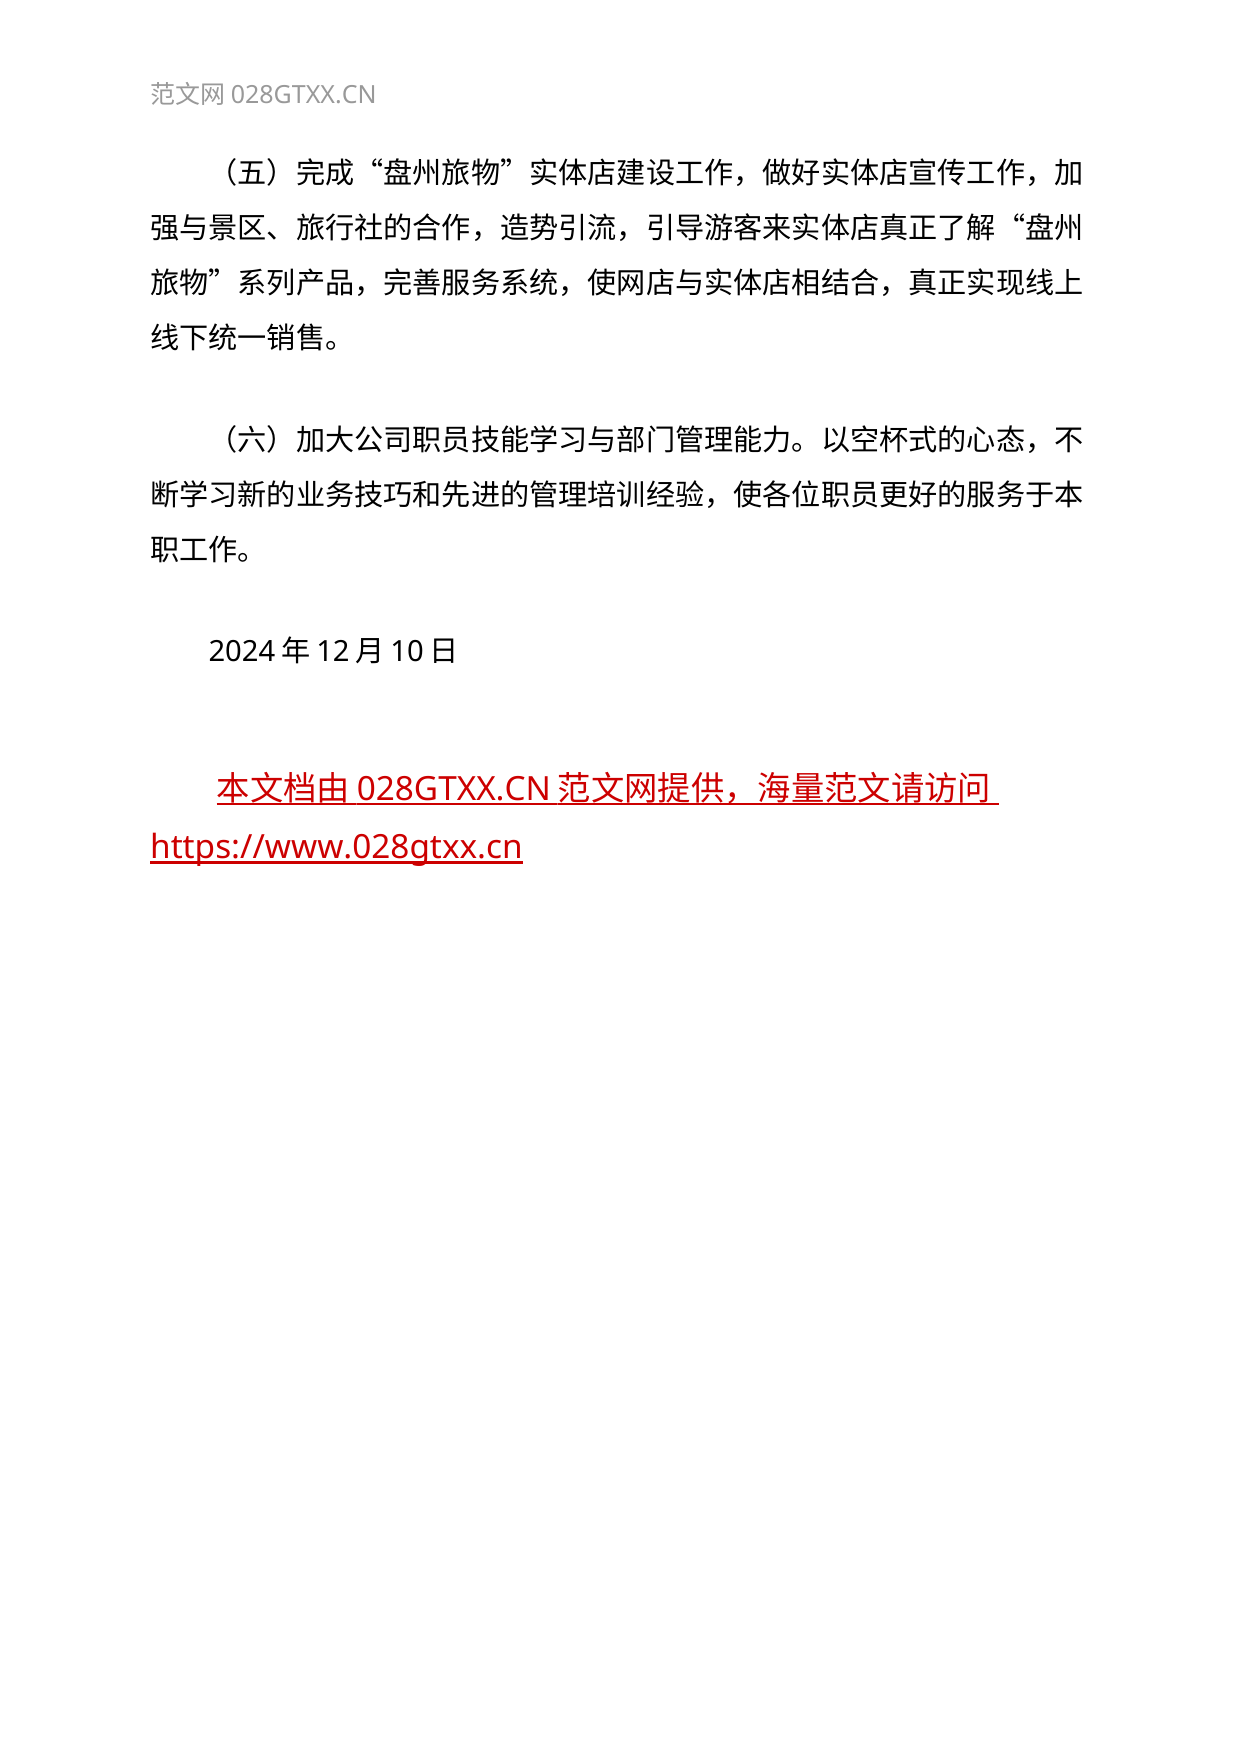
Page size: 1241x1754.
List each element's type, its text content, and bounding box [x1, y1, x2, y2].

text 本文档由028GTXX.CN范文网提供，海量范文请访问 https://www.028gtxx.cn [150, 761, 1090, 869]
text （六）加大公司职员技能学习与部门管理能力。以空杯式的心态，不断学习新的业务技巧和先进的管理培训经验，使各位职员更好的服务于本职工作。 [150, 416, 1090, 568]
text 2024年12月10日 [150, 628, 1090, 670]
text （五）完成“盘州旅物”实体店建设工作，做好实体店宣传工作，加强与景区、旅行社的合作，造势引流，引导游客来实体店真正了解“盘州旅物”系列产品，完善服务系统，使网店与实体店相结合，真正实现线上线下统一销售。 [150, 150, 1090, 357]
